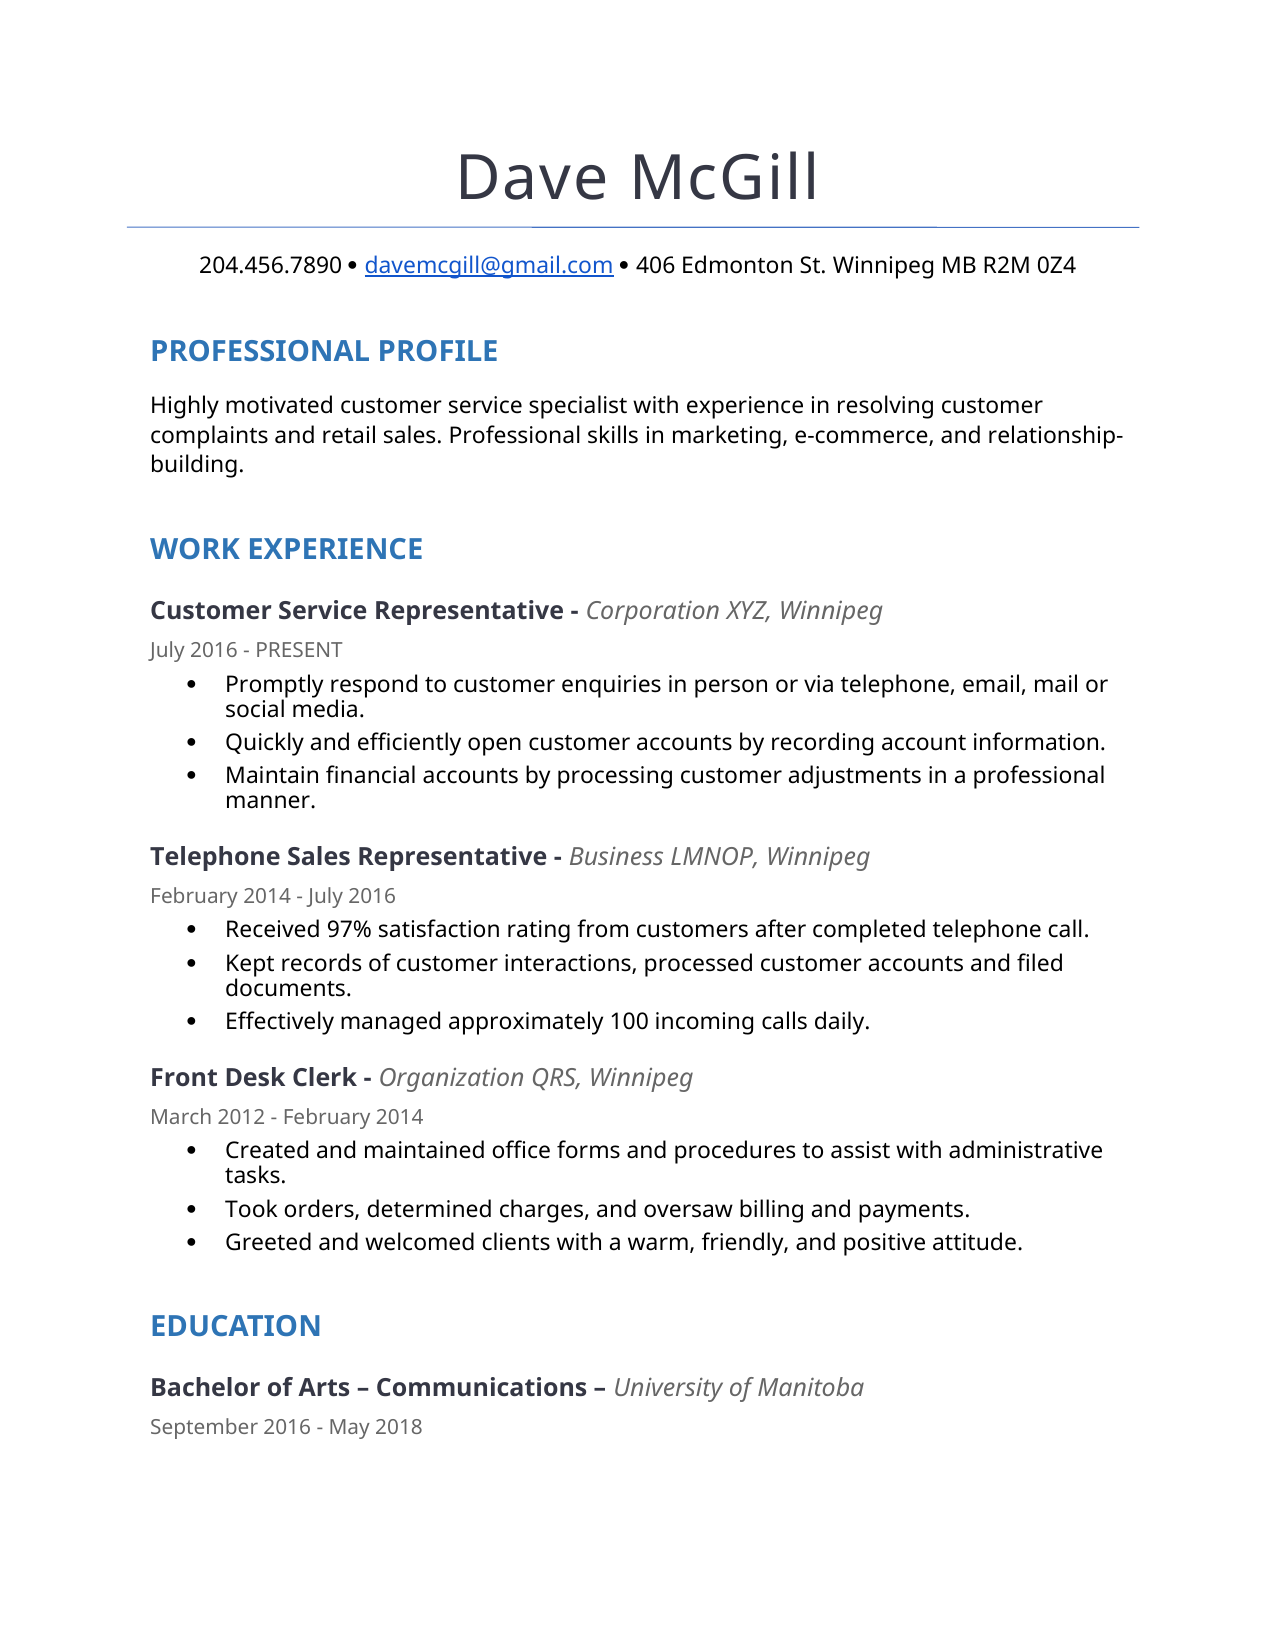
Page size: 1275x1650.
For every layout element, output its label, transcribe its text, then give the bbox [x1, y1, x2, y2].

text Bachelor of Arts – Communications – University of Manitoba [150, 1370, 1125, 1404]
list Quickly and efficiently open customer accounts by recording account information. [187, 730, 1125, 755]
text Dave McGill [150, 132, 1125, 218]
list Maintain financial accounts by processing customer adjustments in a professional manner. [187, 764, 1125, 814]
text February 2014 - July 2016 [150, 881, 1125, 909]
list Greeted and welcomed clients with a warm, friendly, and positive attitude. [187, 1230, 1125, 1255]
text PROFESSIONAL PROFILE [150, 330, 1125, 370]
text WORK EXPERIENCE [150, 528, 1125, 568]
text Highly motivated customer service specialist with experience in resolving customer complaints and retail sales. Professional skills in marketing, e-commerce, and relationship-building. [150, 391, 1125, 478]
text Front Desk Clerk - Organization QRS, Winnipeg [150, 1059, 1125, 1093]
list Created and maintained office forms and procedures to assist with administrative tasks. [187, 1139, 1125, 1189]
text Customer Service Representative - Corporation XYZ, Winnipeg [150, 593, 1125, 627]
list Promptly respond to customer enquiries in person or via telephone, email, mail or social media. [187, 672, 1125, 722]
text 204.456.7890 davemcgill@gmail.com 406 Edmonton St. Winnipeg MB R2M 0Z4 [150, 249, 1125, 280]
text September 2016 - May 2018 [150, 1412, 1125, 1441]
text Telephone Sales Representative - Business LMNOP, Winnipeg [150, 839, 1125, 873]
text July 2016 - PRESENT [150, 635, 1125, 664]
text March 2012 - February 2014 [150, 1102, 1125, 1130]
list Received 97% satisfaction rating from customers after completed telephone call. [187, 918, 1125, 943]
list Effectively managed approximately 100 incoming calls daily. [187, 1009, 1125, 1034]
list Kept records of customer interactions, processed customer accounts and filed documents. [187, 951, 1125, 1001]
text EDUCATION [150, 1305, 1125, 1345]
list Took orders, determined charges, and oversaw billing and payments. [187, 1197, 1125, 1222]
